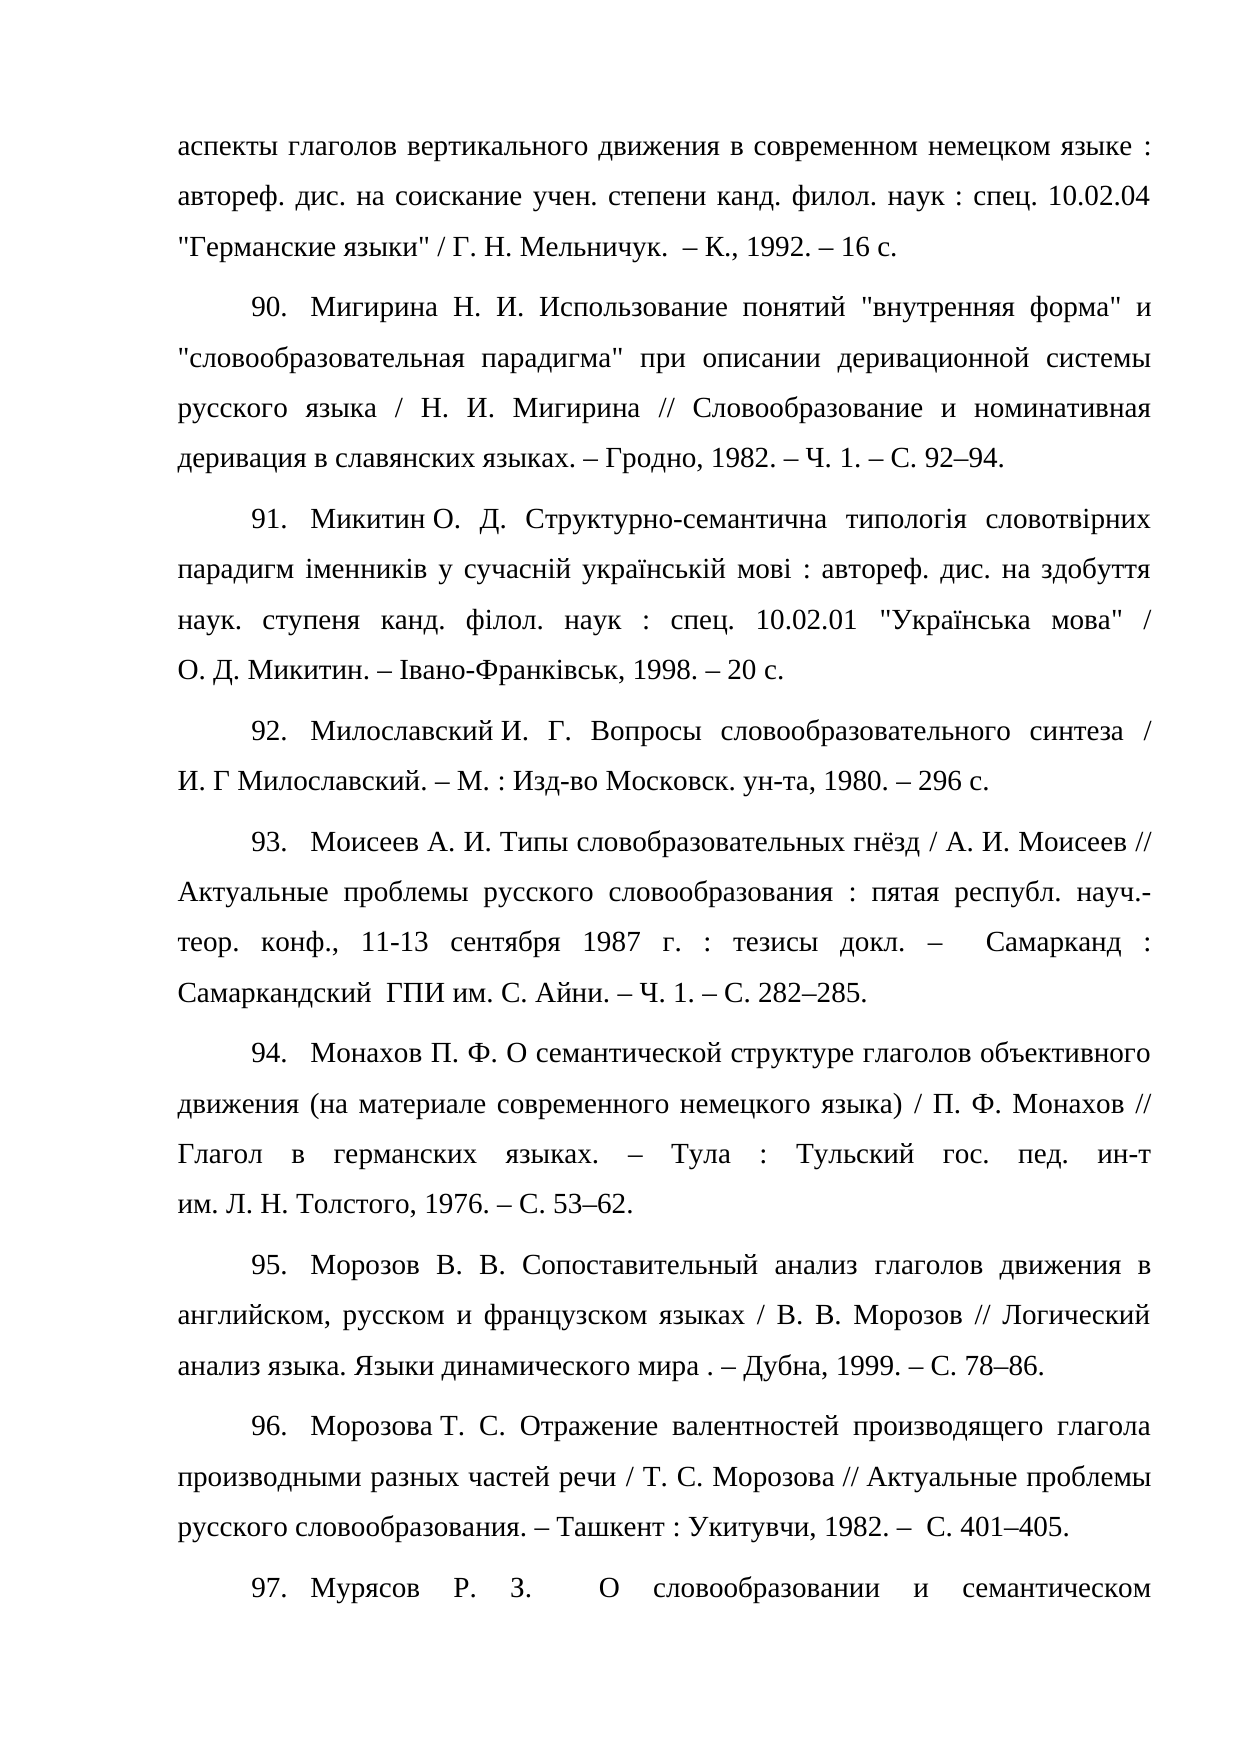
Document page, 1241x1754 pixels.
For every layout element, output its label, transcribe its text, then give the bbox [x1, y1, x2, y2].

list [177, 1570, 1151, 1603]
list Милославский И. Г. Вопросы словообразовательного синтеза / И. Г Милославский. – М. : Изд-во Московск. ун-та, 1980. – 296 с. [177, 713, 1151, 797]
list Моисеев А. И. Типы словобразовательных гнёзд / А. И. Моисеев // Актуальные проблемы русского словообразования : пятая республ. науч.-теор. конф., 11-13 сентября 1987 г. : тезисы докл. – Самарканд : Самаркандский ГПИ им. С. Айни. – Ч. 1. – С. 282–285. [177, 824, 1151, 1008]
list Монахов П. Ф. О семантической структуре глаголов объективного движения (на материале современного немецкого языка) / П. Ф. Монахов // Глагол в германских языках. – Тула : Тульский гос. пед. ин-т им. Л. Н. Толстого, 1976. – С. 53–62. [177, 1036, 1151, 1220]
list Мигирина Н. И. Использование понятий "внутренняя форма" и "словообразовательная парадигма" при описании деривационной системы русского языка / Н. И. Мигирина // Словообразование и номинативная деривация в славянских языках. – Гродно, 1982. – Ч. 1. – С. 92–94. [177, 289, 1151, 474]
list Морозов В. В. Сопоставительный анализ глаголов движения в английском, русском и французском языках / В. В. Морозов // Логический анализ языка. Языки динамического мира . – Дубна, 1999. – С. 78–86. [177, 1247, 1151, 1381]
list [177, 128, 1151, 262]
list Морозова Т. С. Отражение валентностей производящего глагола производными разных частей речи / Т. С. Морозова // Актуальные проблемы русского словообразования. – Ташкент : Укитувчи, 1982. – С. 401–405. [177, 1408, 1151, 1543]
list Микитин О. Д. Структурно-семантична типологія словотвірних парадигм іменників у сучасній українській мові : автореф. дис. на здобуття наук. ступеня канд. філол. наук : спец. 10.02.01 "Українська мова" / О. Д. Микитин. – Івано-Франківськ, 1998. – 20 с. [177, 501, 1151, 686]
